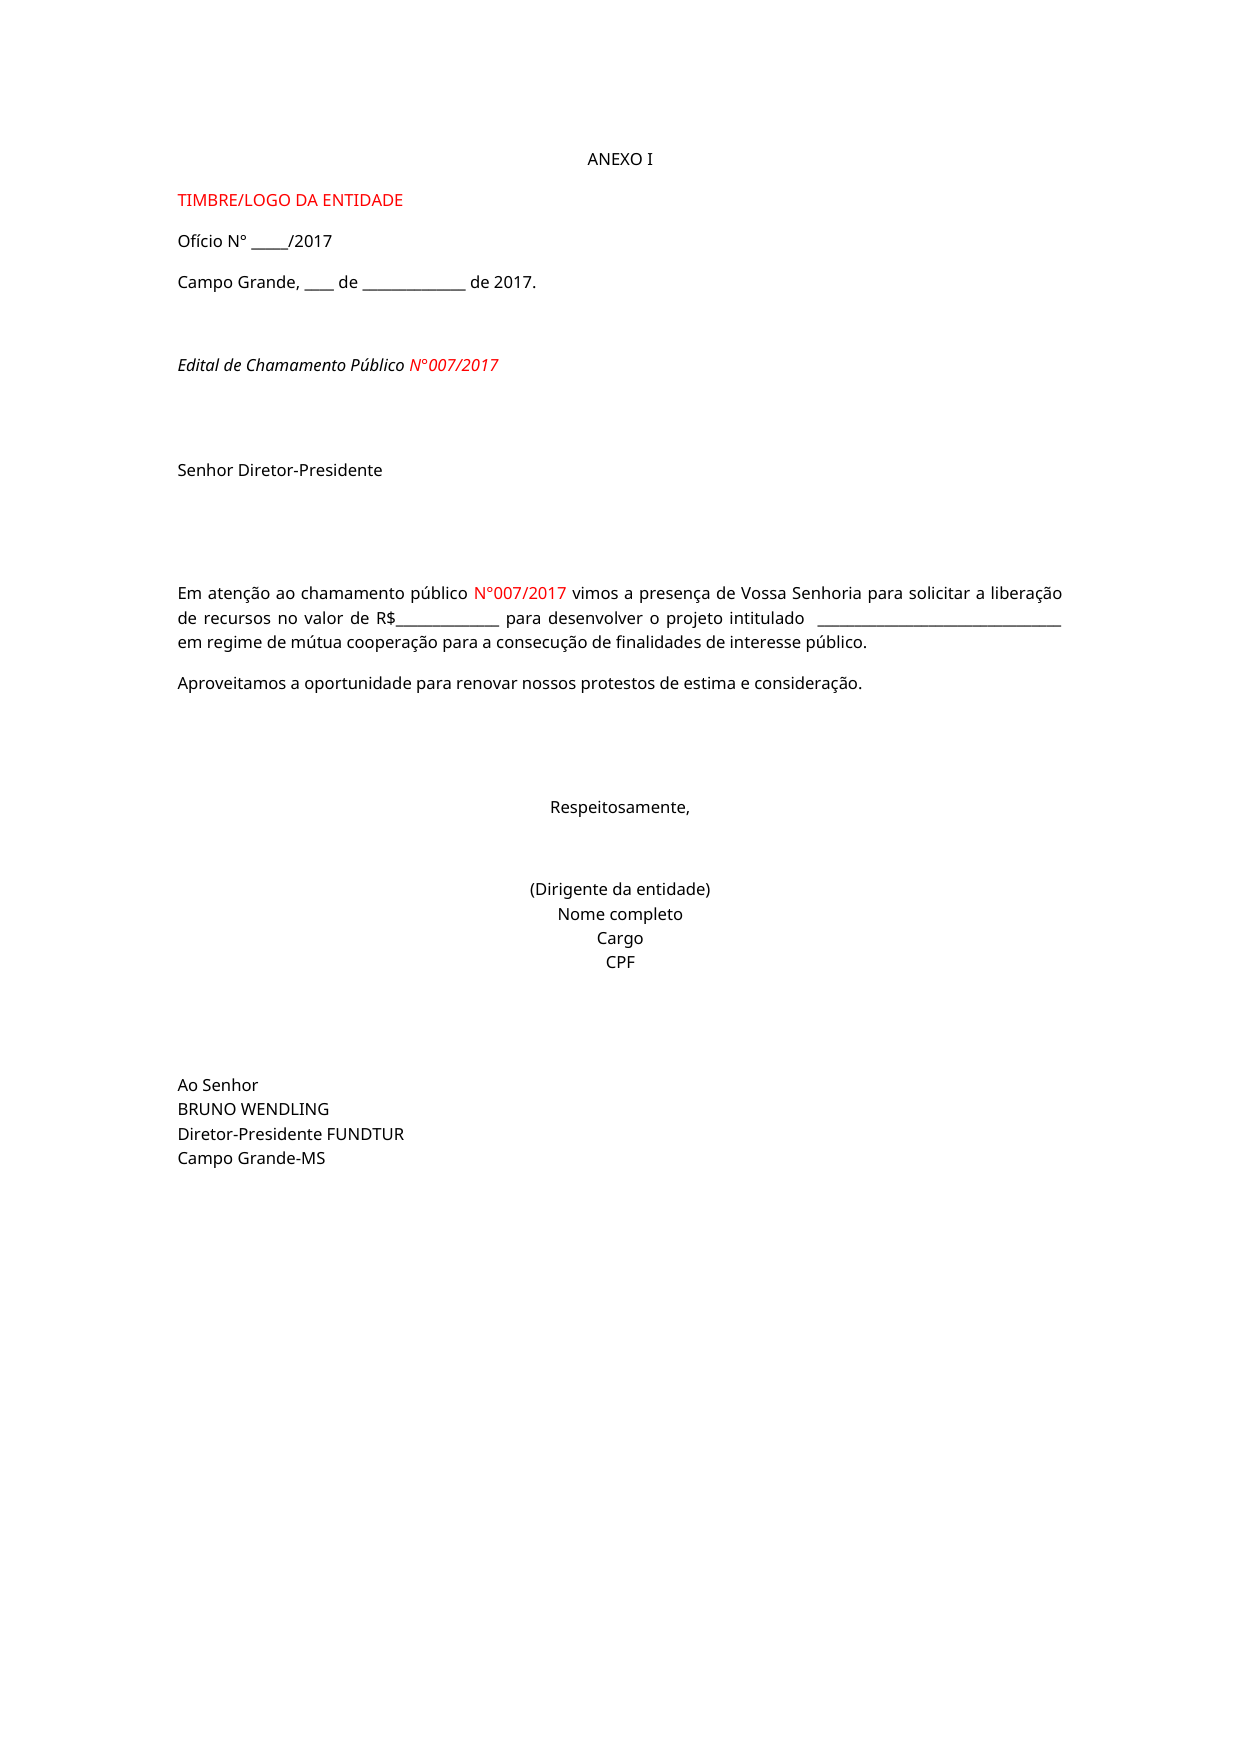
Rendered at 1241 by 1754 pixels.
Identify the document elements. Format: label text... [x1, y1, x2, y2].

text Em atenção ao chamamento público N°007/2017 vimos a presença de Vossa Senhoria para solicitar a liberação de recursos no valor de R$______________ para desenvolver o projeto intitulado _________________________________ em regime de mútua cooperação para a consecução de finalidades de interesse público. [177, 582, 1063, 653]
text CPF [177, 951, 1063, 974]
text Aproveitamos a oportunidade para renovar nossos protestos de estima e consideração. [177, 672, 1063, 694]
text Respeitosamente, [177, 795, 1063, 818]
text Senhor Diretor-Presidente [177, 458, 1063, 481]
text Cargo [177, 927, 1063, 949]
text Edital de Chamamento Público N°007/2017 [177, 353, 1063, 376]
text Nome completo [177, 902, 1063, 925]
text Diretor-Presidente FUNDTUR [177, 1122, 1063, 1145]
text TIMBRE/LOGO DA ENTIDADE [177, 189, 1063, 211]
text Campo Grande-MS [177, 1147, 1063, 1169]
text Ofício N° _____/2017 [177, 230, 1063, 253]
text Campo Grande, ____ de ______________ de 2017. [177, 271, 1063, 294]
text Ao Senhor [177, 1073, 1063, 1096]
text (Dirigente da entidade) [177, 878, 1063, 900]
text ANEXO I [177, 148, 1063, 170]
text BRUNO WENDLING [177, 1098, 1063, 1121]
